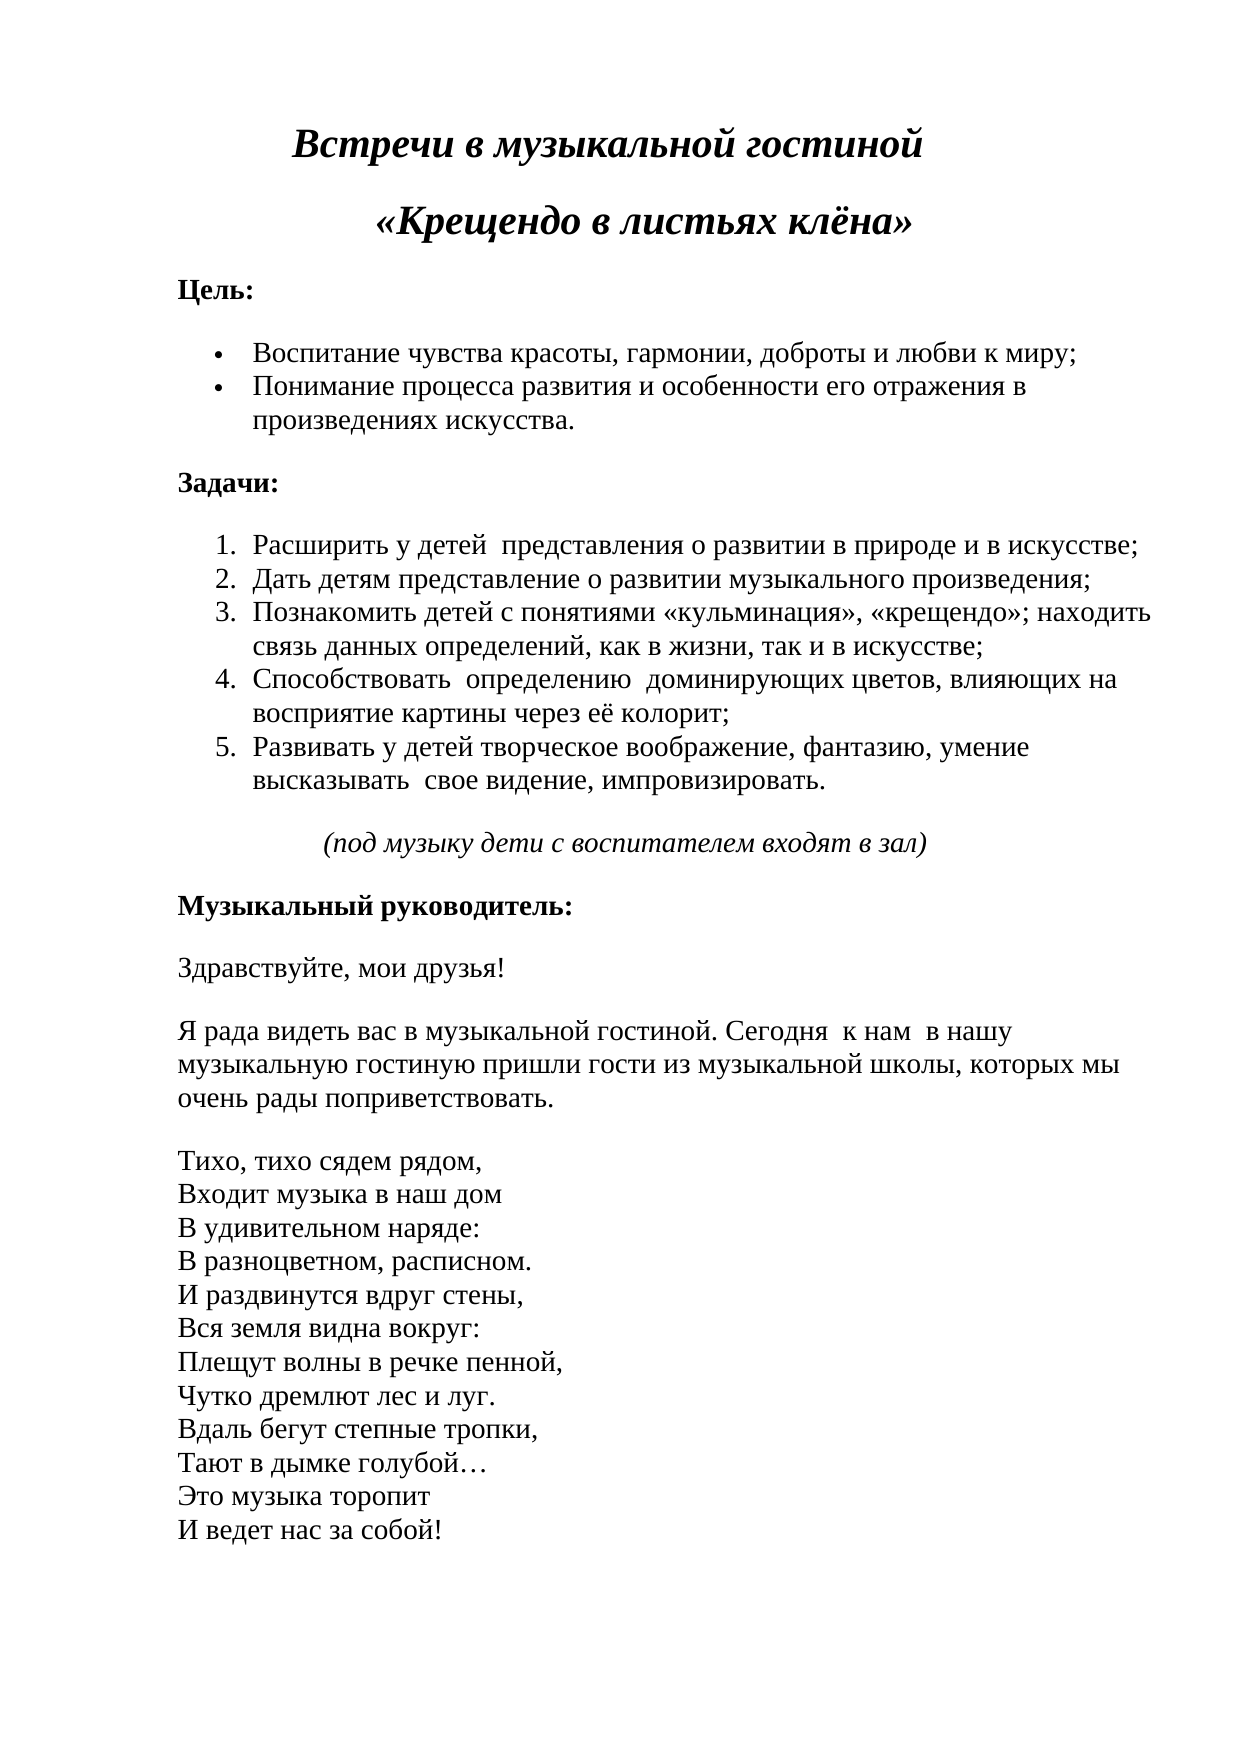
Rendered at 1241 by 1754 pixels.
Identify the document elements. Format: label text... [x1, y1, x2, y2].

text Музыкальный руководитель: [177, 888, 1152, 921]
text И раздвинутся вдруг стены, [177, 1277, 1152, 1311]
text И ведет нас за собой! [177, 1512, 1152, 1545]
list Познакомить детей с понятиями «кульминация», «крещендо»; находить связь данных определений, как в жизни, так и в искусстве; [215, 594, 1152, 662]
text Встречи в музыкальной гостиной [177, 118, 1152, 166]
text Плещут волны в речке пенной, [177, 1344, 1152, 1378]
text Тихо, тихо сядем рядом, [177, 1143, 1152, 1176]
text Цель: [177, 272, 1152, 306]
list Способствовать определению доминирующих цветов, влияющих на восприятие картины через её колорит; [215, 662, 1152, 729]
text Тают в дымке голубой… [177, 1445, 1152, 1478]
list Дать детям представление о развитии музыкального произведения; [215, 561, 1152, 594]
list Воспитание чувства красоты, гармонии, доброты и любви к миру; [215, 335, 1152, 368]
text Это музыка торопит [177, 1478, 1152, 1512]
text Чутко дремлют лес и луг. [177, 1378, 1152, 1411]
text Вся земля видна вокруг: [177, 1311, 1152, 1344]
text (под музыку дети с воспитателем входят в зал) [177, 825, 1152, 858]
text «Крещендо в листьях клёна» [177, 195, 1152, 243]
text Вдаль бегут степные тропки, [177, 1411, 1152, 1445]
text В удивительном наряде: [177, 1210, 1152, 1243]
text Здравствуйте, мои друзья! [177, 950, 1152, 984]
list Расширить у детей представления о развитии в природе и в искусстве; [215, 527, 1152, 561]
list Развивать у детей творческое воображение, фантазию, умение высказывать свое видение, импровизировать. [215, 729, 1152, 796]
text Задачи: [177, 465, 1152, 498]
text Я рада видеть вас в музыкальной гостиной. Сегодня к нам в нашу музыкальную гостиную пришли гости из музыкальной школы, которых мы очень рады поприветствовать. [177, 1013, 1152, 1114]
text Входит музыка в наш дом [177, 1176, 1152, 1210]
list Понимание процесса развития и особенности его отражения в произведениях искусства. [215, 368, 1152, 436]
text В разноцветном, расписном. [177, 1243, 1152, 1277]
